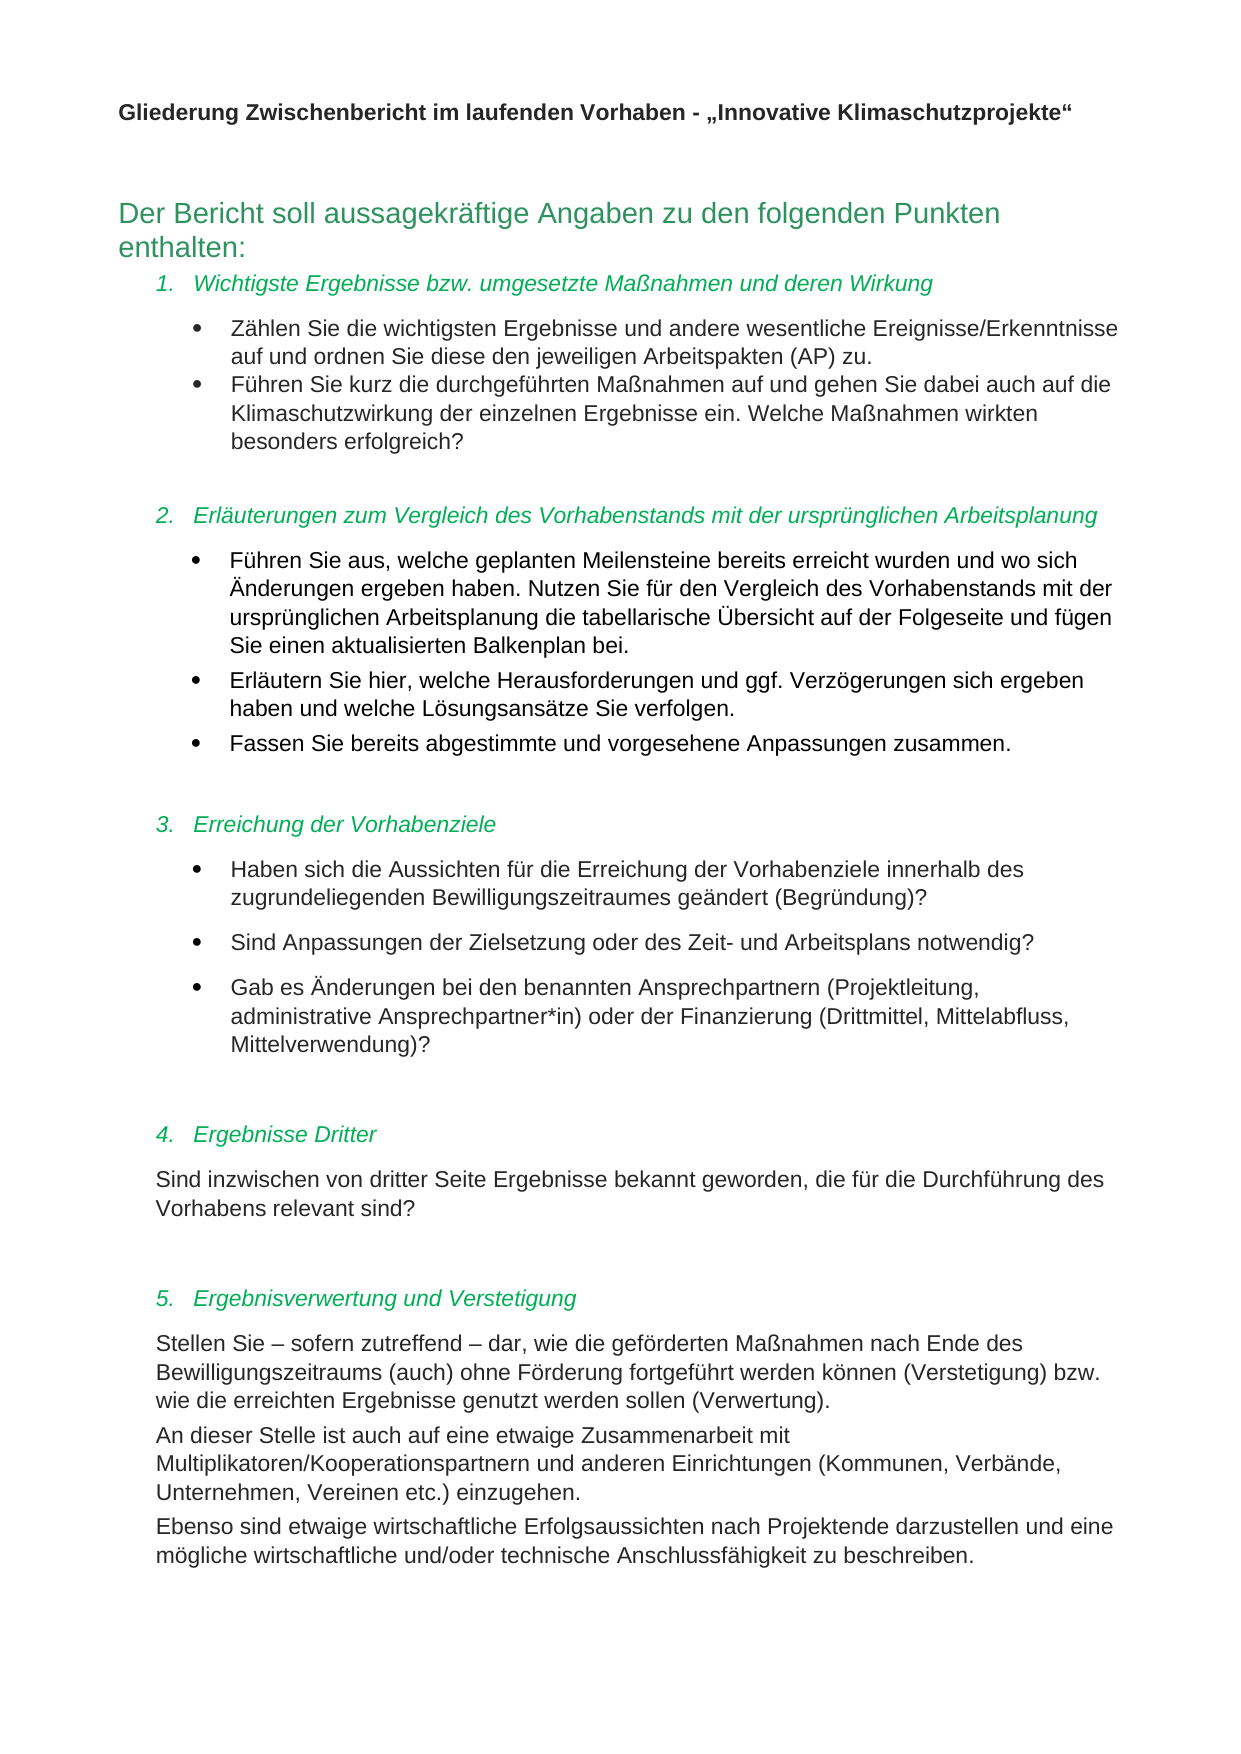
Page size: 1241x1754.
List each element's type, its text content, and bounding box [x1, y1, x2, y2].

list Ergebnisverwertung und Verstetigung [156, 1285, 1122, 1311]
list Gab es Änderungen bei den benannten Ansprechpartnern (Projektleitung, administrative Ansprechpartner*in) oder der Finanzierung (Drittmittel, Mittelabfluss, Mittelverwendung)? [193, 974, 1122, 1057]
list Haben sich die Aussichten für die Erreichung der Vorhabenziele innerhalb des zugrundeliegenden Bewilligungszeitraumes geändert (Begründung)? [193, 856, 1122, 910]
list Sind Anpassungen der Zielsetzung oder des Zeit- und Arbeitsplans notwendig? [193, 929, 1122, 956]
text Stellen Sie – sofern zutreffend – dar, wie die geförderten Maßnahmen nach Ende des Bewilligungszeitraums (auch) ohne Förderung fortgeführt werden können (Verstetigung) bzw. wie die erreichten Ergebnisse genutzt werden sollen (Verwertung). [156, 1330, 1122, 1413]
list Führen Sie kurz die durchgeführten Maßnahmen auf und gehen Sie dabei auch auf die Klimaschutzwirkung der einzelnen Ergebnisse ein. Welche Maßnahmen wirkten besonders erfolgreich? [193, 371, 1122, 455]
text Sind inzwischen von dritter Seite Ergebnisse bekannt geworden, die für die Durchführung des Vorhabens relevant sind? [155, 1166, 1122, 1221]
text Ebenso sind etwaige wirtschaftliche Erfolgsaussichten nach Projektende darzustellen und eine mögliche wirtschaftliche und/oder technische Anschlussfähigkeit zu beschreiben. [156, 1513, 1122, 1568]
list Fassen Sie bereits abgestimmte und vorgesehene Anpassungen zusammen. [192, 730, 1122, 756]
subtitle Der Bericht soll aussagekräftige Angaben zu den folgenden Punkten enthalten: [118, 196, 1122, 263]
list Ergebnisse Dritter [156, 1121, 1122, 1148]
list Erreichung der Vorhabenziele [156, 811, 1122, 837]
list Zählen Sie die wichtigsten Ergebnisse und andere wesentliche Ereignisse/Erkenntnisse auf und ordnen Sie diese den jeweiligen Arbeitspakten (AP) zu. [193, 314, 1122, 369]
list Führen Sie aus, welche geplanten Meilensteine bereits erreicht wurden und wo sich Änderungen ergeben haben. Nutzen Sie für den Vergleich des Vorhabenstands mit der ursprünglichen Arbeitsplanung die tabellarische Übersicht auf der Folgeseite und fügen Sie einen aktualisierten Balkenplan bei. [192, 547, 1122, 659]
list Erläutern Sie hier, welche Herausforderungen und ggf. Verzögerungen sich ergeben haben und welche Lösungsansätze Sie verfolgen. [192, 667, 1122, 722]
list Wichtigste Ergebnisse bzw. umgesetzte Maßnahmen und deren Wirkung [156, 269, 1122, 296]
text An dieser Stelle ist auch auf eine etwaige Zusammenarbeit mit Multiplikatoren/Kooperationspartnern und anderen Einrichtungen (Kommunen, Verbände, Unternehmen, Vereinen etc.) einzugehen. [156, 1422, 1122, 1505]
list Erläuterungen zum Vergleich des Vorhabenstands mit der ursprünglichen Arbeitsplanung [156, 502, 1122, 528]
